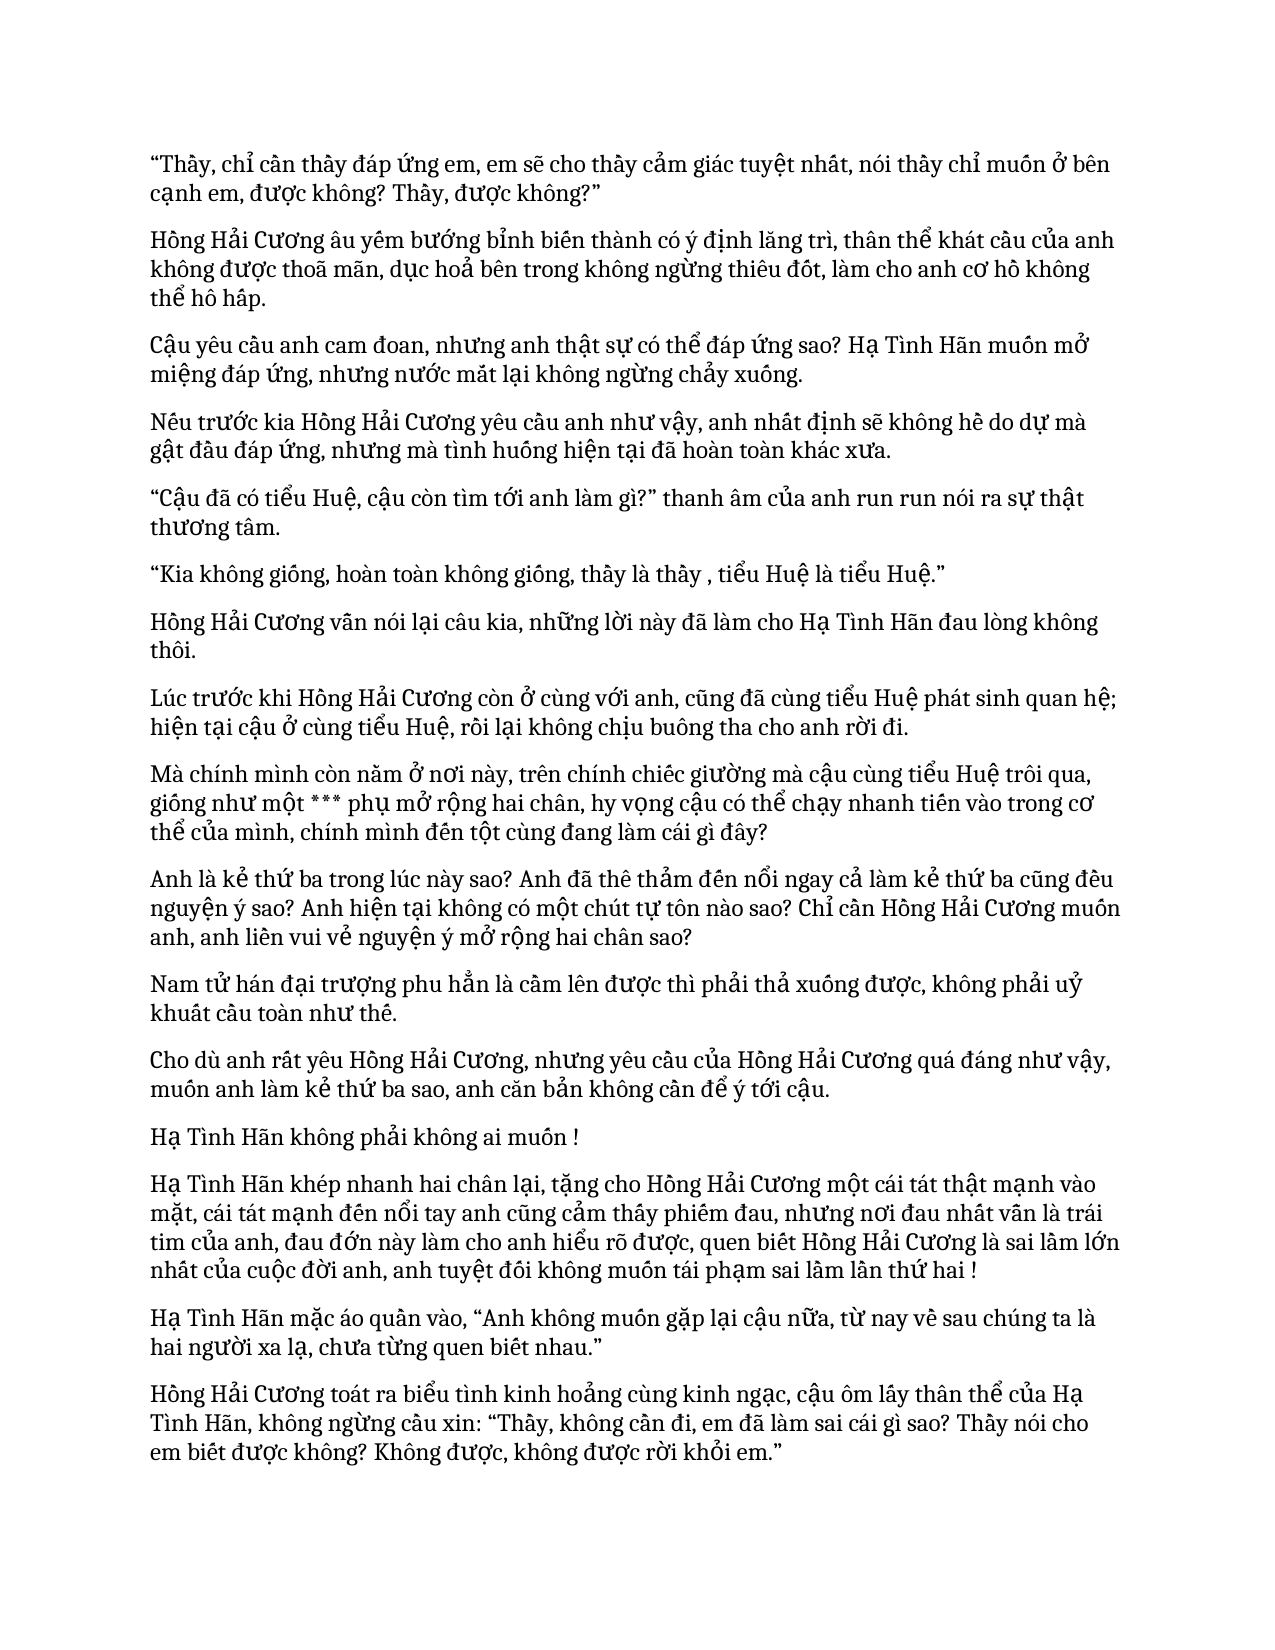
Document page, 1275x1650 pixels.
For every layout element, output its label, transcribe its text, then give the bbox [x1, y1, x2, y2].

text Hồng Hải Cương toát ra biểu tình kinh hoảng cùng kinh ngạc, cậu ôm lấy thân thể của Hạ Tình Hãn, không ngừng cầu xin: “Thầy, không cần đi, em đã làm sai cái gì sao? Thầy nói cho em biết được không? Không được, không được rời khỏi em.” [150, 1380, 1125, 1466]
text Cho dù anh rất yêu Hồng Hải Cương, nhưng yêu cầu của Hồng Hải Cương quá đáng như vậy, muốn anh làm kẻ thứ ba sao, anh căn bản không cần để ý tới cậu. [150, 1046, 1125, 1104]
text Nếu trước kia Hồng Hải Cương yêu cầu anh như vậy, anh nhất định sẽ không hề do dự mà gật đầu đáp ứng, nhưng mà tình huống hiện tại đã hoàn toàn khác xưa. [150, 407, 1125, 465]
text Anh là kẻ thứ ba trong lúc này sao? Anh đã thê thảm đến nổi ngay cả làm kẻ thứ ba cũng đều nguyện ý sao? Anh hiện tại không có một chút tự tôn nào sao? Chỉ cần Hồng Hải Cương muốn anh, anh liền vui vẻ nguyện ý mở rộng hai chân sao? [150, 865, 1125, 951]
text “Cậu đã có tiểu Huệ, cậu còn tìm tới anh làm gì?” thanh âm của anh run run nói ra sự thật thương tâm. [150, 484, 1125, 541]
text Nam tử hán đại trượng phu hẳn là cầm lên được thì phải thả xuống được, không phải uỷ khuất cầu toàn như thế. [150, 970, 1125, 1027]
text Hồng Hải Cương vẫn nói lại câu kia, những lời này đã làm cho Hạ Tình Hãn đau lòng không thôi. [150, 607, 1125, 665]
text “Thầy, chỉ cần thầy đáp ứng em, em sẽ cho thầy cảm giác tuyệt nhất, nói thầy chỉ muốn ở bên cạnh em, được không? Thầy, được không?” [150, 150, 1125, 207]
text Mà chính mình còn nằm ở nơi này, trên chính chiếc giường mà cậu cùng tiểu Huệ trôi qua, giống như một *** phụ mở rộng hai chân, hy vọng cậu có thể chạy nhanh tiến vào trong cơ thể của mình, chính mình đến tột cùng đang làm cái gì đây? [150, 760, 1125, 846]
text Hạ Tình Hãn mặc áo quần vào, “Anh không muốn gặp lại cậu nữa, từ nay về sau chúng ta là hai người xa lạ, chưa từng quen biết nhau.” [150, 1304, 1125, 1361]
text “Kia không giống, hoàn toàn không giống, thầy là thầy , tiểu Huệ là tiểu Huệ.” [150, 560, 1125, 589]
text Cậu yêu cầu anh cam đoan, nhưng anh thật sự có thể đáp ứng sao? Hạ Tình Hãn muốn mở miệng đáp ứng, nhưng nước mắt lại không ngừng chảy xuống. [150, 331, 1125, 389]
text Hồng Hải Cương âu yếm bướng bỉnh biến thành có ý định lăng trì, thân thể khát cầu của anh không được thoã mãn, dục hoả bên trong không ngừng thiêu đốt, làm cho anh cơ hồ không thể hô hấp. [150, 226, 1125, 312]
text Hạ Tình Hãn khép nhanh hai chân lại, tặng cho Hồng Hải Cương một cái tát thật mạnh vào mặt, cái tát mạnh đến nổi tay anh cũng cảm thấy phiếm đau, nhưng nơi đau nhất vẫn là trái tim của anh, đau đớn này làm cho anh hiểu rõ được, quen biết Hồng Hải Cương là sai lầm lớn nhất của cuộc đời anh, anh tuyệt đối không muốn tái phạm sai lầm lần thứ hai ! [150, 1170, 1125, 1285]
text Lúc trước khi Hồng Hải Cương còn ở cùng với anh, cũng đã cùng tiểu Huệ phát sinh quan hệ; hiện tại cậu ở cùng tiểu Huệ, rồi lại không chịu buông tha cho anh rời đi. [150, 684, 1125, 741]
text Hạ Tình Hãn không phải không ai muốn ! [150, 1122, 1125, 1151]
